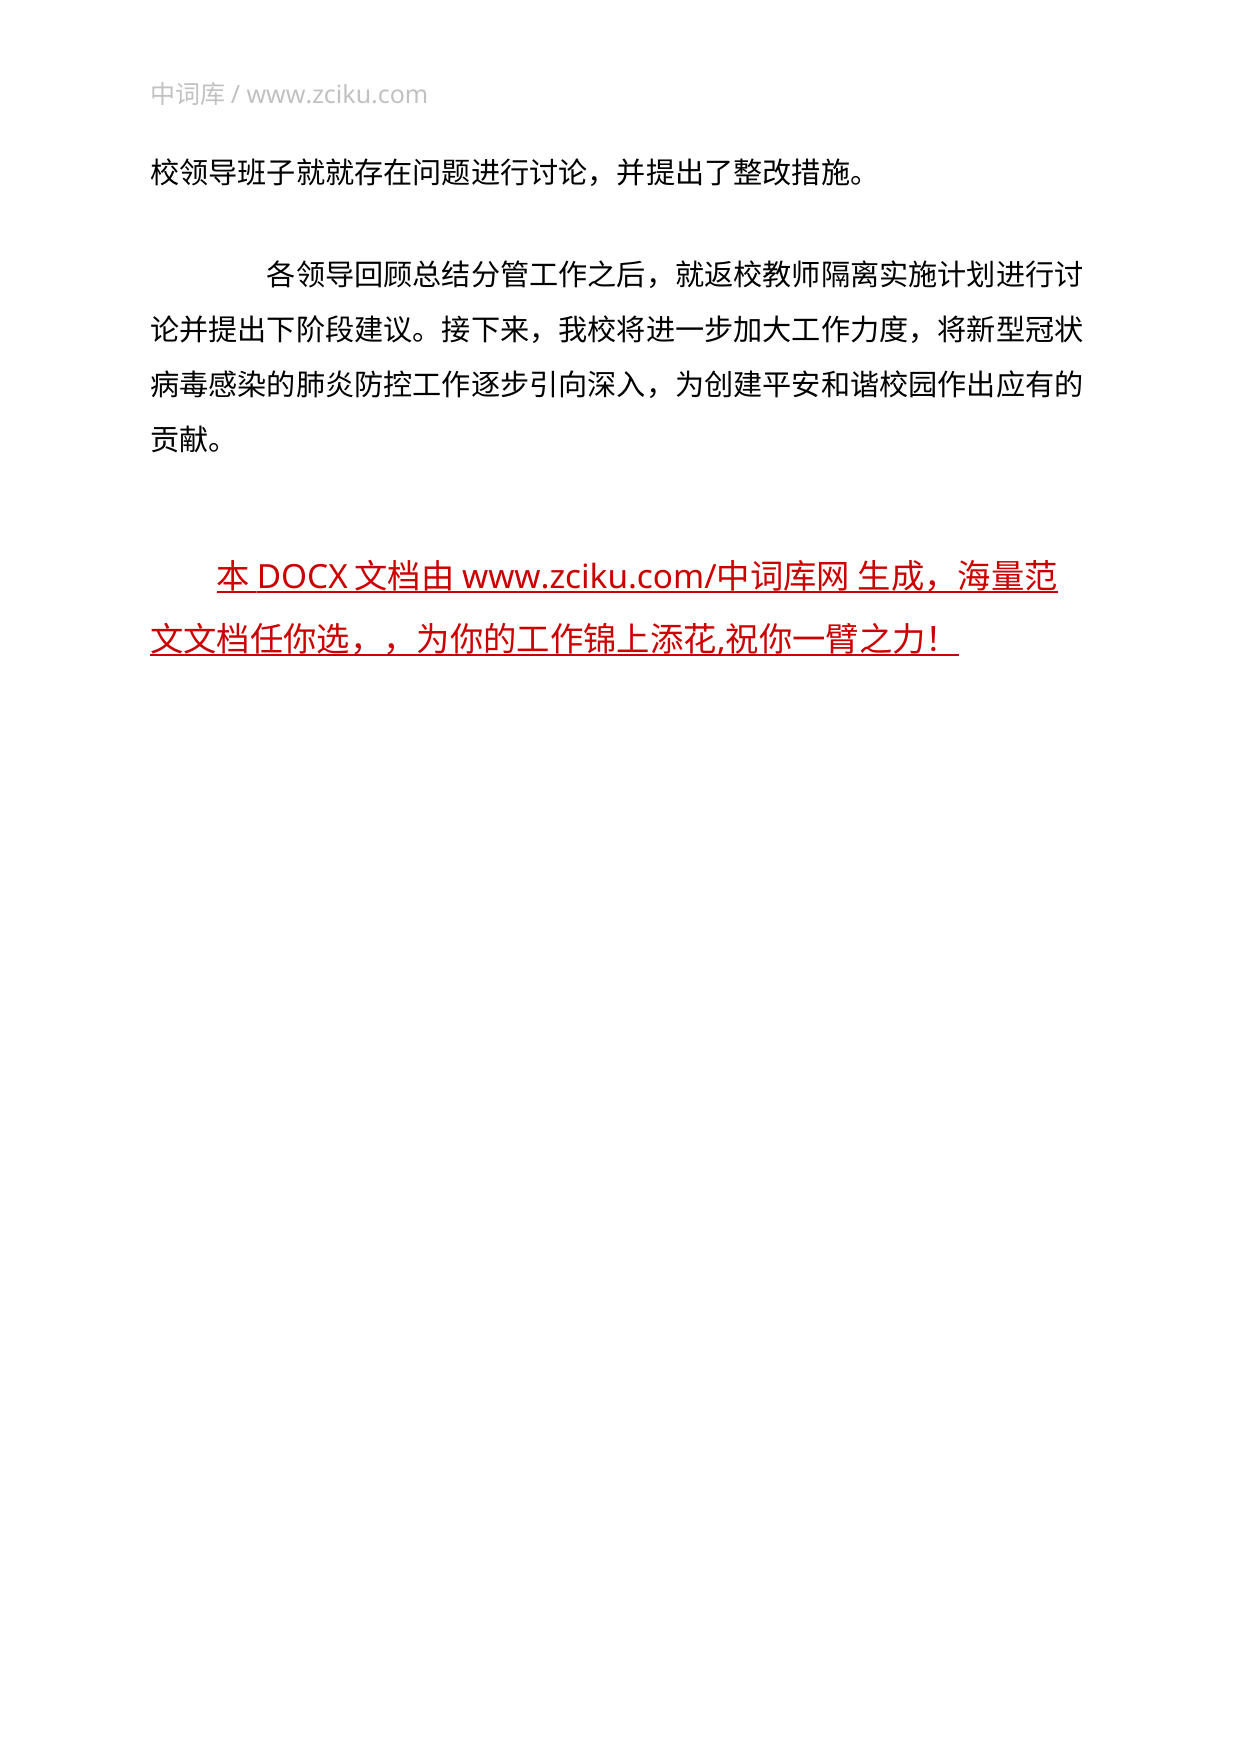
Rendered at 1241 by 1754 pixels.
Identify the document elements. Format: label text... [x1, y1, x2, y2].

text 各领导回顾总结分管工作之后，就返校教师隔离实施计划进行讨论并提出下阶段建议。接下来，我校将进一步加大工作力度，将新型冠状病毒感染的肺炎防控工作逐步引向深入，为创建平安和谐校园作出应有的贡献。 [150, 252, 1090, 459]
text 本DOCX文档由 www.zciku.com/中词库网 生成，海量范文文档任你选，，为你的工作锦上添花,祝你一臂之力！ [150, 549, 1090, 661]
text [150, 150, 1090, 192]
